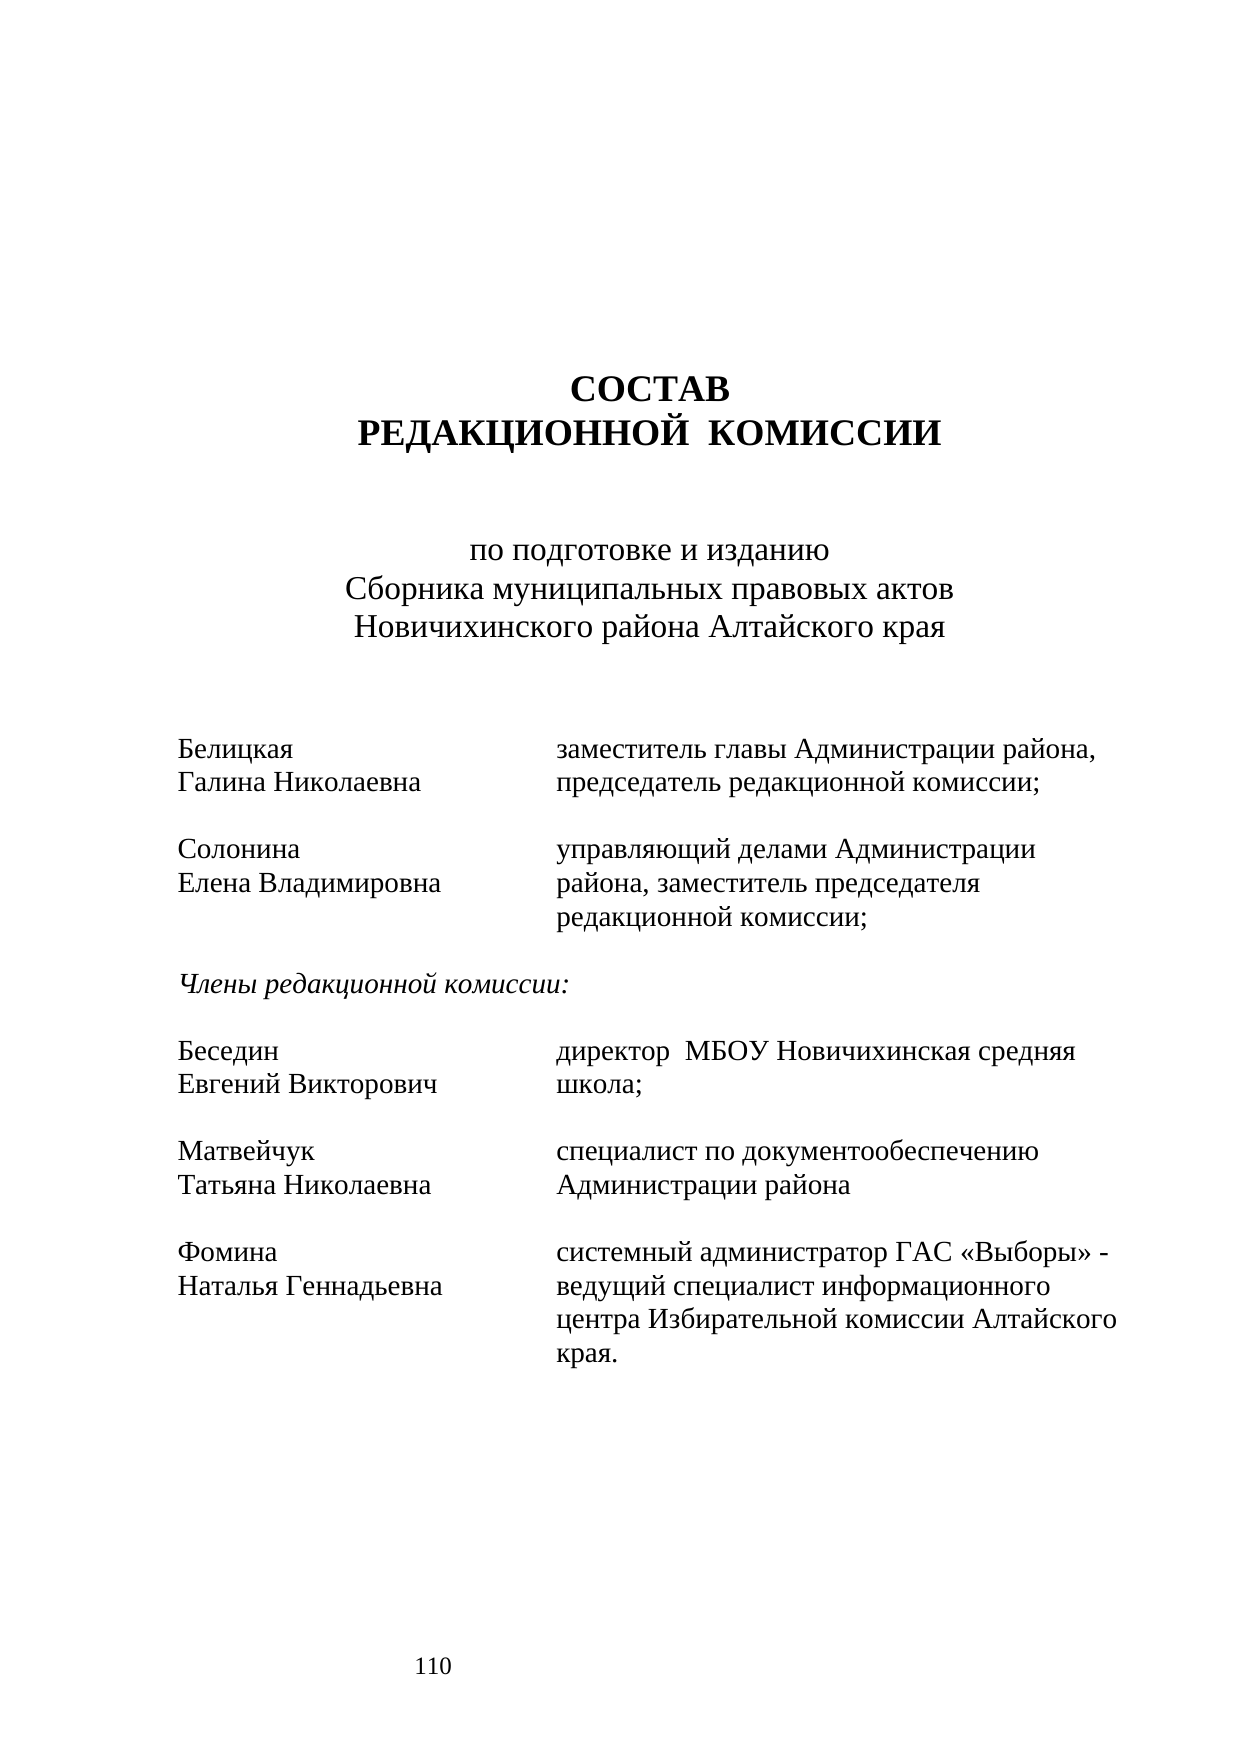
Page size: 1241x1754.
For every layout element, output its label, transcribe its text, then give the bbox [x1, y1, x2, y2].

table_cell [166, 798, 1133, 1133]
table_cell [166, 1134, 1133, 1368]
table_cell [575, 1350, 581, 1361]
text РЕДАКЦИОННОЙ КОМИССИИ [177, 410, 1122, 453]
text Сборника муниципальных правовых актов [177, 568, 1122, 606]
text СОСТАВ [177, 367, 1122, 410]
text по подготовке и изданию [177, 530, 1122, 568]
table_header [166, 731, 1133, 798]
text Новичихинского района Алтайского края [177, 606, 1122, 645]
